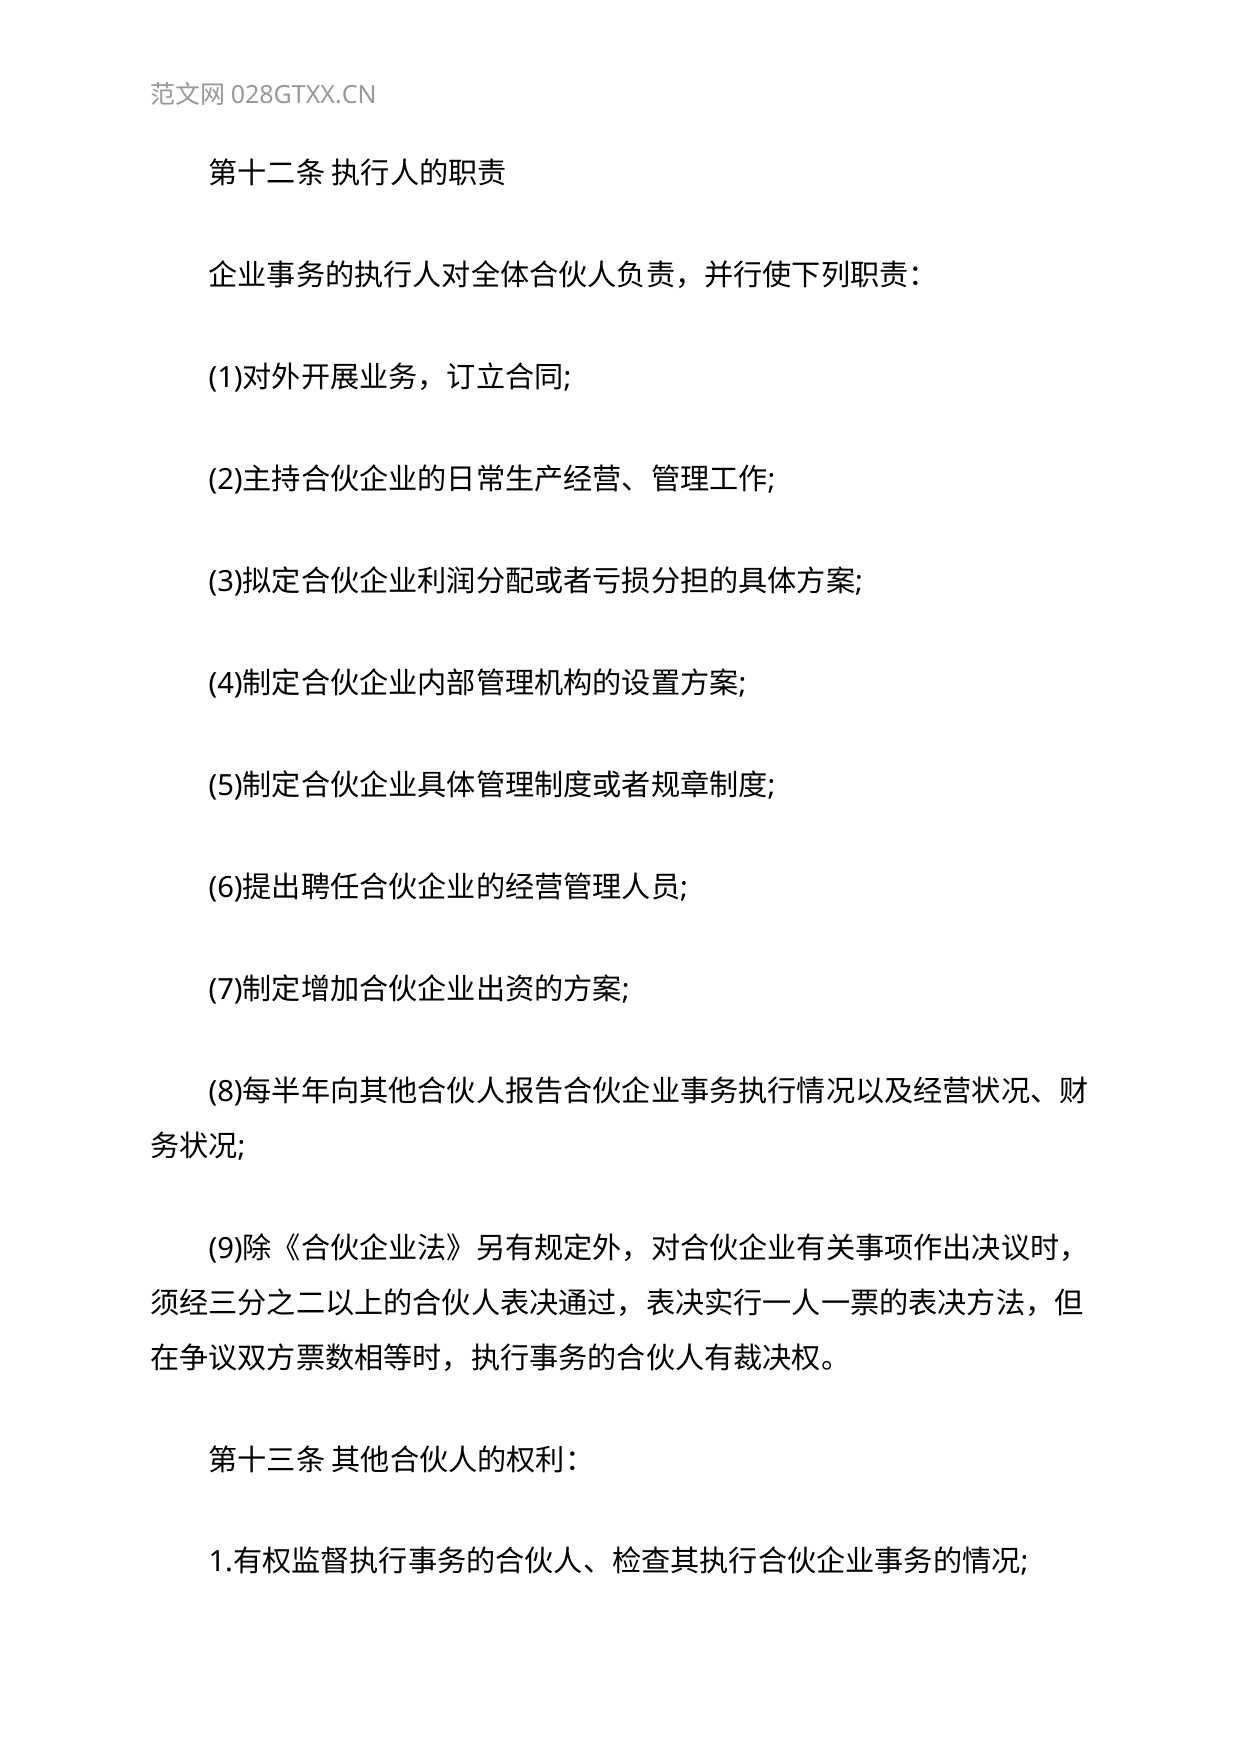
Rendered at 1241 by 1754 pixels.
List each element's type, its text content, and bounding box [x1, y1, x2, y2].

text 1.有权监督执行事务的合伙人、检查其执行合伙企业事务的情况; [150, 1538, 1090, 1580]
text 企业事务的执行人对全体合伙人负责，并行使下列职责： [150, 252, 1090, 294]
text 第十二条 执行人的职责 [150, 150, 1090, 192]
text (5)制定合伙企业具体管理制度或者规章制度; [150, 761, 1090, 804]
text (3)拟定合伙企业利润分配或者亏损分担的具体方案; [150, 557, 1090, 600]
text 第十三条 其他合伙人的权利： [150, 1436, 1090, 1478]
text (6)提出聘任合伙企业的经营管理人员; [150, 863, 1090, 906]
text (4)制定合伙企业内部管理机构的设置方案; [150, 659, 1090, 702]
text (2)主持合伙企业的日常生产经营、管理工作; [150, 456, 1090, 498]
text (9)除《合伙企业法》另有规定外，对合伙企业有关事项作出决议时，须经三分之二以上的合伙人表决通过，表决实行一人一票的表决方法，但在争议双方票数相等时，执行事务的合伙人有裁决权。 [150, 1224, 1090, 1377]
text (1)对外开展业务，订立合同; [150, 353, 1090, 396]
text (7)制定增加合伙企业出资的方案; [150, 965, 1090, 1008]
text (8)每半年向其他合伙人报告合伙企业事务执行情况以及经营状况、财务状况; [150, 1067, 1090, 1165]
